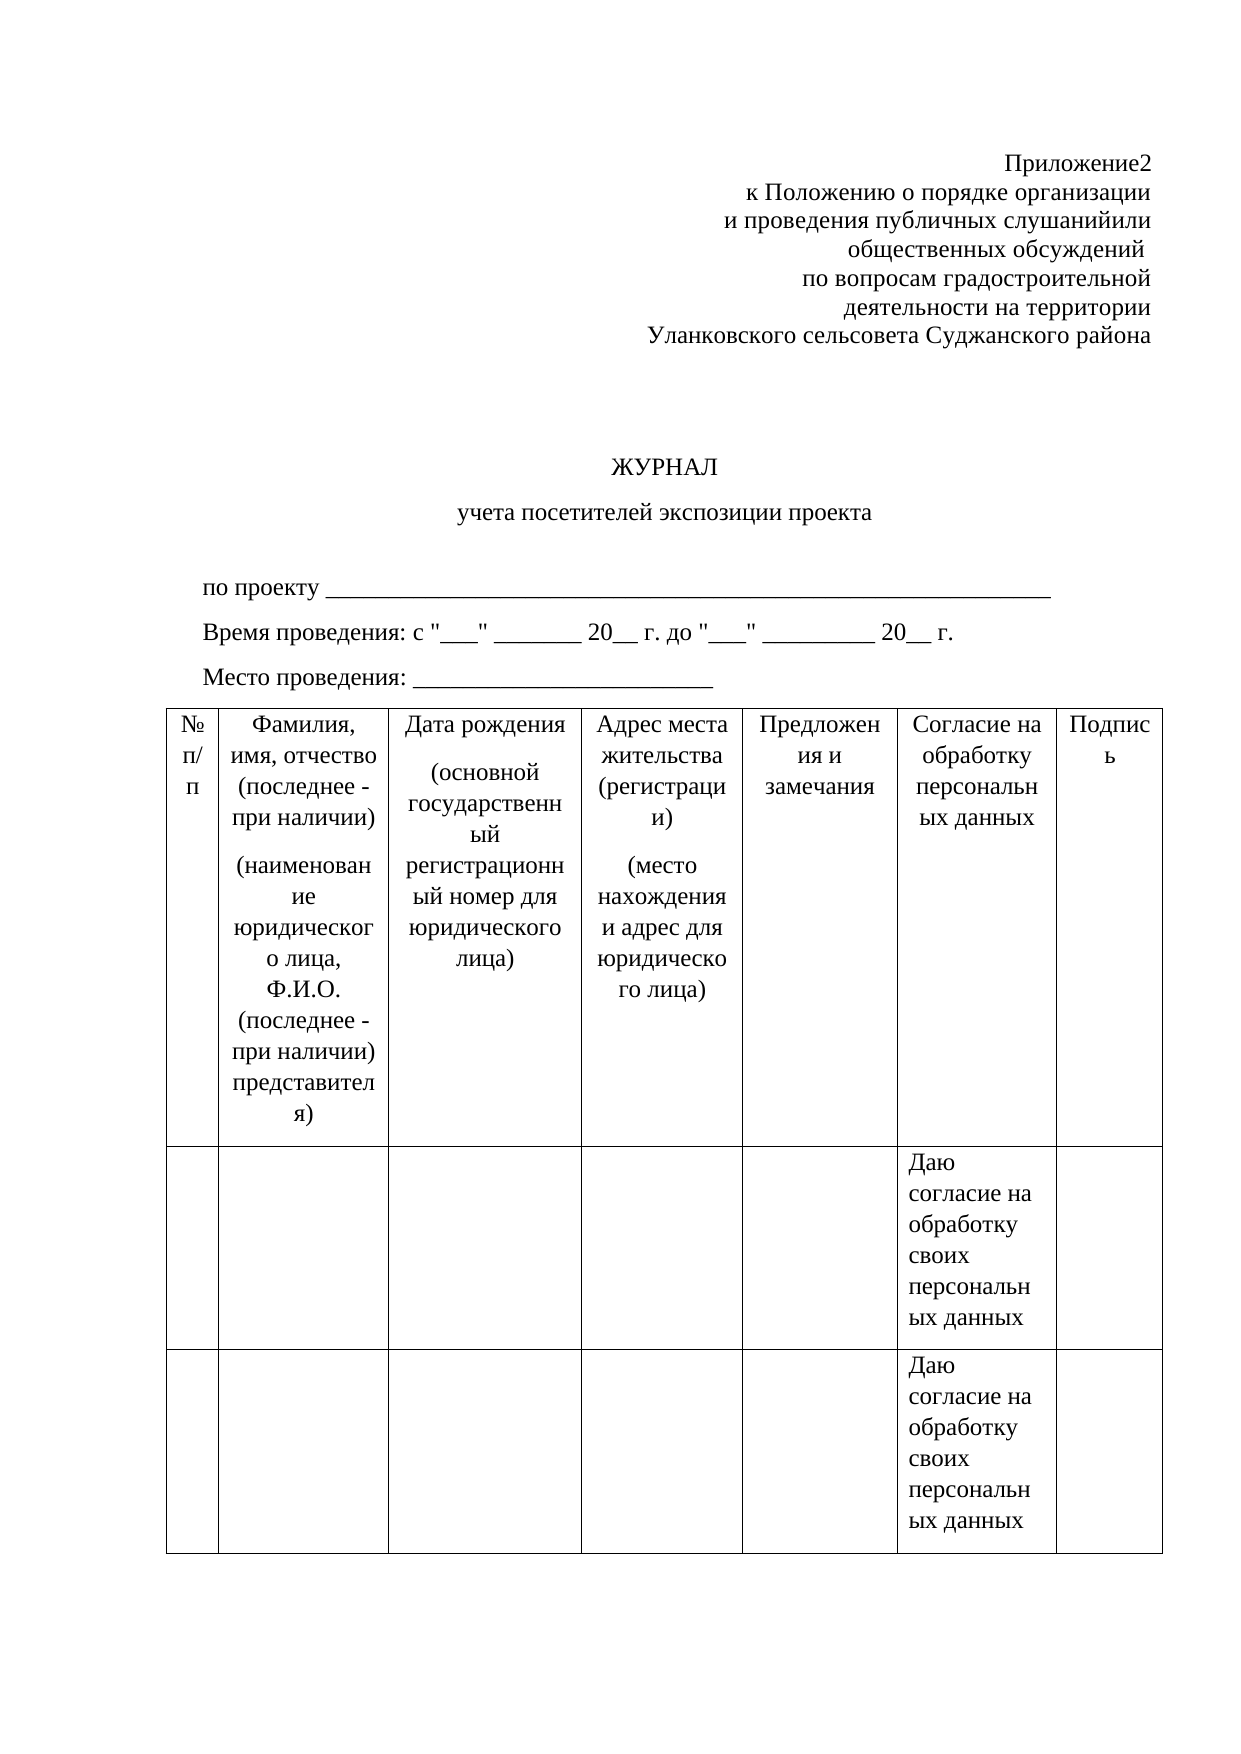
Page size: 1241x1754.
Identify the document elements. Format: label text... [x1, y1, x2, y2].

table_cell [582, 1147, 742, 1349]
table_header Согласие на обработку персональных данных [898, 709, 1056, 1146]
text Время проведения: с "___" _______ 20__ г. до "___" _________ 20__ г. [177, 617, 1152, 646]
table_header № п/п [167, 709, 218, 1146]
table_cell [1057, 1350, 1162, 1553]
text Место проведения: ________________________ [177, 662, 1152, 691]
table_cell [389, 1147, 581, 1349]
table_cell Даю согласие на обработку своих персональных данных [898, 1350, 1056, 1553]
table_cell [1057, 1147, 1162, 1349]
text учета посетителей экспозиции проекта [177, 497, 1152, 526]
table_cell [219, 1147, 388, 1349]
table_header Фамилия, имя, отчество (последнее - при наличии) (наименование юридического лица, Ф.И.О. (последнее - при наличии) представителя) [219, 709, 388, 1146]
table_header Адрес места жительства (регистрации) (место нахождения и адрес для юридического лица) [582, 709, 742, 1146]
text общественных обсуждений по вопросам градостроительной деятельности на территории Уланковского сельсовета Суджанского района [177, 234, 1152, 349]
table_cell [389, 1350, 581, 1553]
table_header Предложения и замечания [743, 709, 897, 1146]
text ЖУРНАЛ [177, 452, 1152, 481]
table_cell [167, 1147, 218, 1349]
table_header Дата рождения (основной государственный регистрационный номер для юридического лица) [389, 709, 581, 1146]
text Приложение2 к Положению о порядке организации и проведения публичных слушанийили [177, 148, 1152, 234]
table_cell [743, 1147, 897, 1349]
table_cell Даю согласие на обработку своих персональных данных [898, 1147, 1056, 1349]
table_header Подпись [1057, 709, 1162, 1146]
table_cell [743, 1350, 897, 1553]
text по проекту __________________________________________________________ [177, 543, 1152, 600]
table_cell [219, 1350, 388, 1553]
table_cell [167, 1350, 218, 1553]
table_cell [582, 1350, 742, 1553]
